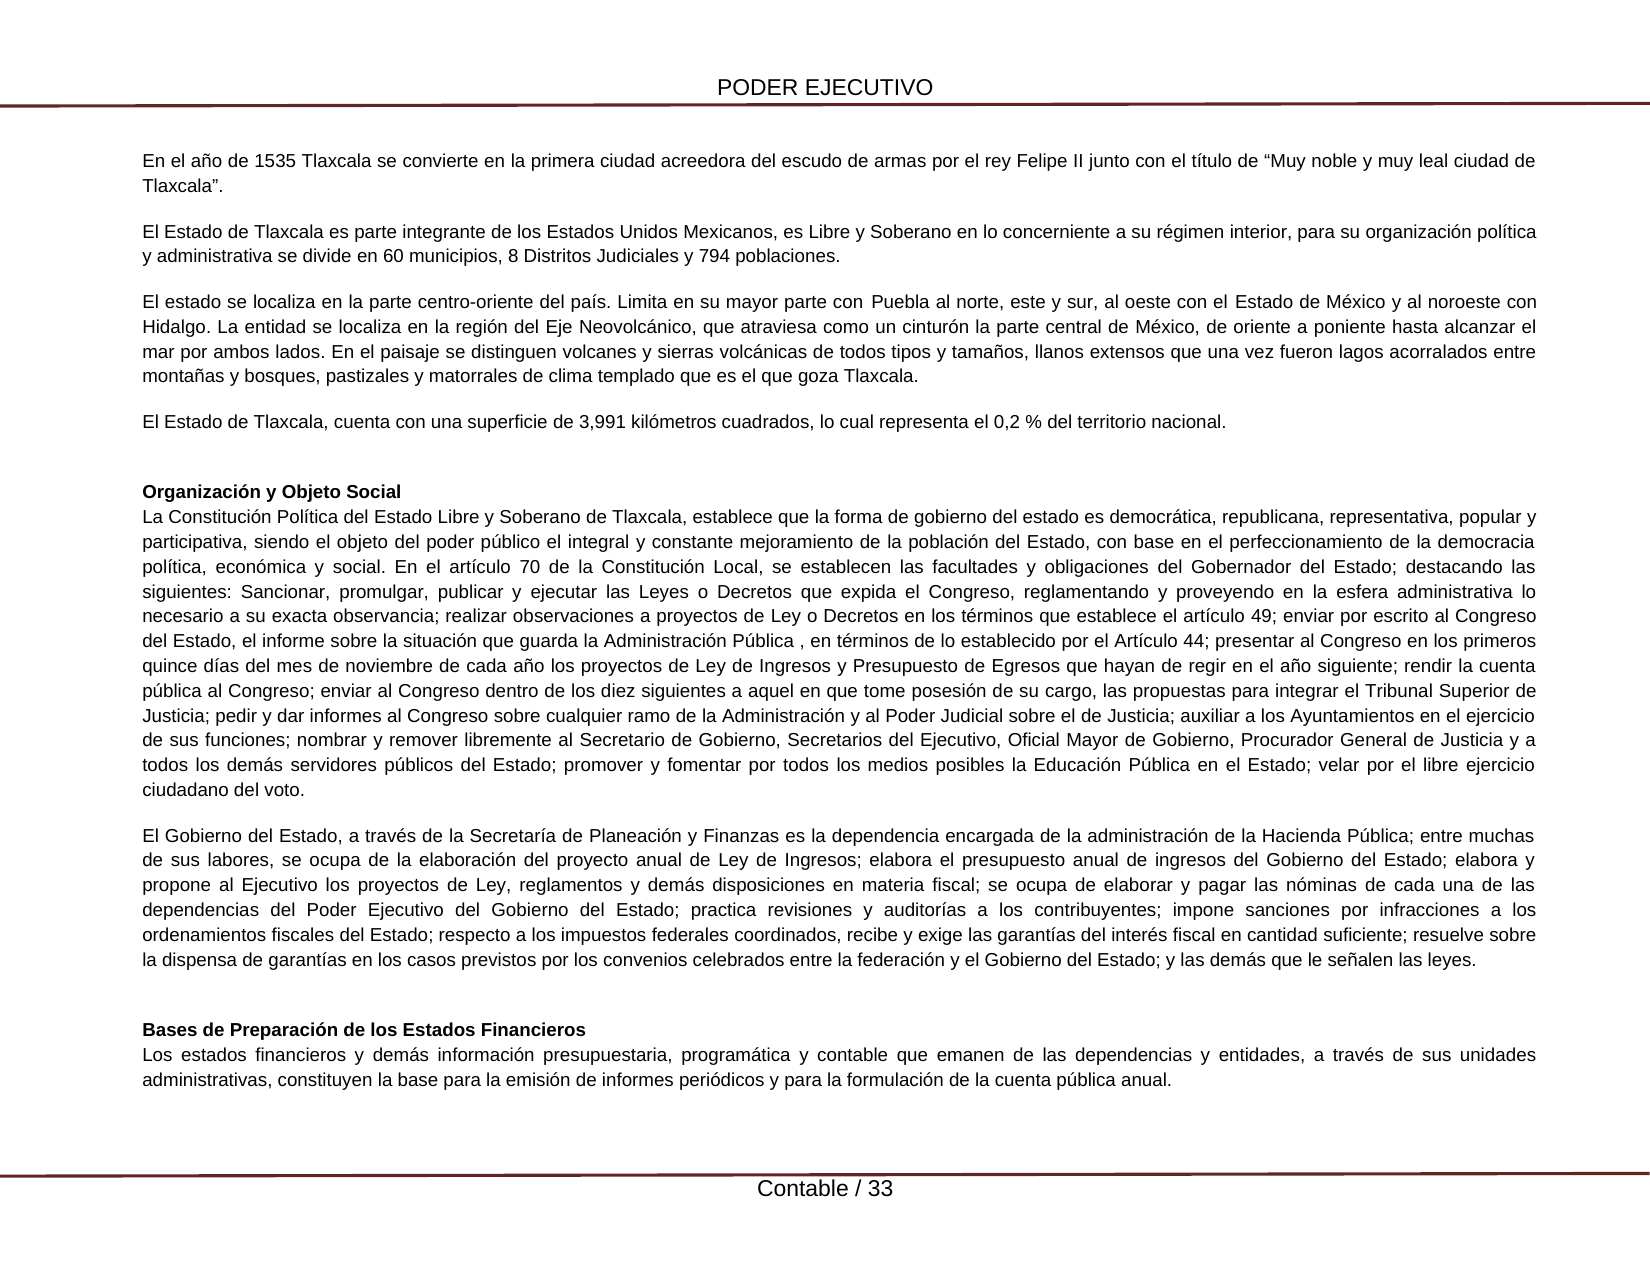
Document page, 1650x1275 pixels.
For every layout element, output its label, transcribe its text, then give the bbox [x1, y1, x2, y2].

text El Gobierno del Estado, a través de la Secretaría de Planeación y Finanzas es la dependencia encargada de la administración de la Hacienda Pública; entre muchas de sus labores, se ocupa de la elaboración del proyecto anual de Ley de Ingresos; elabora el presupuesto anual de ingresos del Gobierno del Estado; elabora y propone al Ejecutivo los proyectos de Ley, reglamentos y demás disposiciones en materia fiscal; se ocupa de elaborar y pagar las nóminas de cada una de las dependencias del Poder Ejecutivo del Gobierno del Estado; practica revisiones y auditorías a los contribuyentes; impone sanciones por infracciones a los ordenamientos fiscales del Estado; respecto a los impuestos federales coordinados, recibe y exige las garantías del interés fiscal en cantidad suficiente; resuelve sobre la dispensa de garantías en los casos previstos por los convenios celebrados entre la federación y el Gobierno del Estado; y las demás que le señalen las leyes. [142, 824, 1537, 970]
text Bases de Preparación de los Estados Financieros [142, 1019, 1537, 1040]
text El Estado de Tlaxcala es parte integrante de los Estados Unidos Mexicanos, es Libre y Soberano en lo concerniente a su régimen interior, para su organización política y administrativa se divide en 60 municipios, 8 Distritos Judiciales y 794 poblaciones. [142, 220, 1537, 267]
text Organización y Objeto Social [142, 481, 1537, 503]
text La Constitución Política del Estado Libre y Soberano de Tlaxcala, establece que la forma de gobierno del estado es democrática, republicana, representativa, popular y participativa, siendo el objeto del poder público el integral y constante mejoramiento de la población del Estado, con base en el perfeccionamiento de la democracia política, económica y social. En el artículo 70 de la Constitución Local, se establecen las facultades y obligaciones del Gobernador del Estado; destacando las siguientes: Sancionar, promulgar, publicar y ejecutar las Leyes o Decretos que expida el Congreso, reglamentando y proveyendo en la esfera administrativa lo necesario a su exacta observancia; realizar observaciones a proyectos de Ley o Decretos en los términos que establece el artículo 49; enviar por escrito al Congreso del Estado, el informe sobre la situación que guarda la Administración Pública , en términos de lo establecido por el Artículo 44; presentar al Congreso en los primeros quince días del mes de noviembre de cada año los proyectos de Ley de Ingresos y Presupuesto de Egresos que hayan de regir en el año siguiente; rendir la cuenta pública al Congreso; enviar al Congreso dentro de los diez siguientes a aquel en que tome posesión de su cargo, las propuestas para integrar el Tribunal Superior de Justicia; pedir y dar informes al Congreso sobre cualquier ramo de la Administración y al Poder Judicial sobre el de Justicia; auxiliar a los Ayuntamientos en el ejercicio de sus funciones; nombrar y remover libremente al Secretario de Gobierno, Secretarios del Ejecutivo, Oficial Mayor de Gobierno, Procurador General de Justicia y a todos los demás servidores públicos del Estado; promover y fomentar por todos los medios posibles la Educación Pública en el Estado; velar por el libre ejercicio ciudadano del voto. [142, 506, 1537, 800]
text Los estados financieros y demás información presupuestaria, programática y contable que emanen de las dependencias y entidades, a través de sus unidades administrativas, constituyen la base para la emisión de informes periódicos y para la formulación de la cuenta pública anual. [142, 1043, 1537, 1090]
text El estado se localiza en la parte centro-oriente del país. Limita en su mayor parte con Puebla al norte, este y sur, al oeste con el Estado de México y al noroeste con Hidalgo. La entidad se localiza en la región del Eje Neovolcánico, que atraviesa como un cinturón la parte central de México, de oriente a poniente hasta alcanzar el mar por ambos lados. En el paisaje se distinguen volcanes y sierras volcánicas de todos tipos y tamaños, llanos extensos que una vez fueron lagos acorralados entre montañas y bosques, pastizales y matorrales de clima templado que es el que goza Tlaxcala. [142, 291, 1537, 387]
text El Estado de Tlaxcala, cuenta con una superficie de 3,991 kilómetros cuadrados, lo cual representa el 0,2 % del territorio nacional. [142, 411, 1537, 432]
text En el año de 1535 Tlaxcala se convierte en la primera ciudad acreedora del escudo de armas por el rey Felipe II junto con el título de “Muy noble y muy leal ciudad de Tlaxcala”. [142, 150, 1537, 196]
